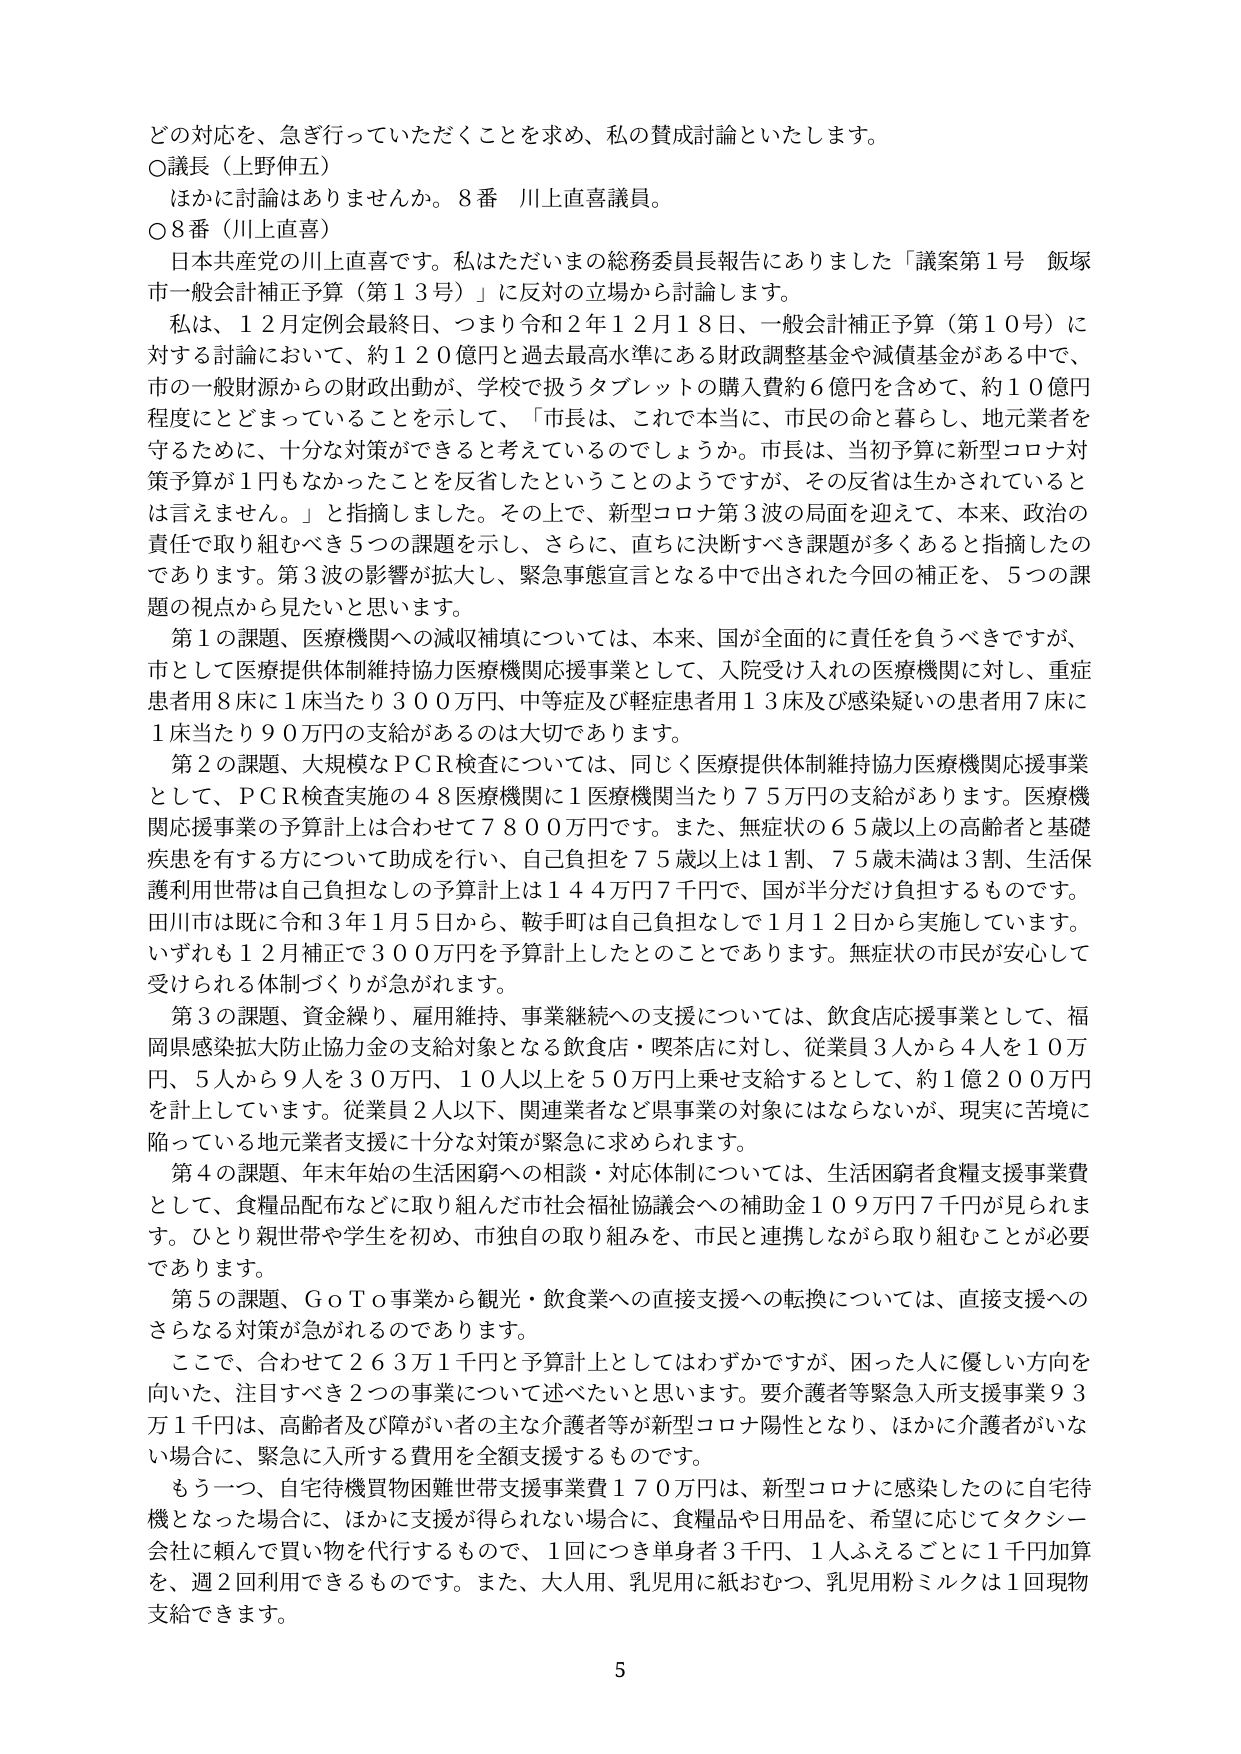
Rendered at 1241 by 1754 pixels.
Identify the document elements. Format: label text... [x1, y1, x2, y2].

text 第３の課題、資金繰り、雇用維持、事業継続への支援については、飲食店応援事業として、福岡県感染拡大防止協力金の支給対象となる飲食店・喫茶店に対し、従業員３人から４人を１０万円、５人から９人を３０万円、１０人以上を５０万円上乗せ支給するとして、約１億２００万円を計上しています。従業員２人以下、関連業者など県事業の対象にはならないが、現実に苦境に陥っている地元業者支援に十分な対策が緊急に求められます。 [148, 999, 1092, 1156]
text もう一つ、自宅待機買物困難世帯支援事業費１７０万円は、新型コロナに感染したのに自宅待機となった場合に、ほかに支援が得られない場合に、食糧品や日用品を、希望に応じてタクシー会社に頼んで買い物を代行するもので、１回につき単身者３千円、１人ふえるごとに１千円加算を、週２回利用できるものです。また、大人用、乳児用に紙おむつ、乳児用粉ミルクは１回現物支給できます。 [148, 1471, 1092, 1628]
text 私は、１２月定例会最終日、つまり令和２年１２月１８日、一般会計補正予算（第１０号）に対する討論において、約１２０億円と過去最高水準にある財政調整基金や減債基金がある中で、市の一般財源からの財政出動が、学校で扱うタブレットの購入費約６億円を含めて、約１０億円程度にとどまっていることを示して、「市長は、これで本当に、市民の命と暮らし、地元業者を守るために、十分な対策ができると考えているのでしょうか。市長は、当初予算に新型コロナ対策予算が１円もなかったことを反省したということのようですが、その反省は生かされているとは言えません。」と指摘しました。その上で、新型コロナ第３波の局面を迎えて、本来、政治の責任で取り組むべき５つの課題を示し、さらに、直ちに決断すべき課題が多くあると指摘したのであります。第３波の影響が拡大し、緊急事態宣言となる中で出された今回の補正を、５つの課題の視点から見たいと思います。 [148, 307, 1092, 622]
text ほかに討論はありませんか。８番 川上直喜議員。 [148, 181, 1092, 213]
text 第１の課題、医療機関への減収補填については、本来、国が全面的に責任を負うべきですが、市として医療提供体制維持協力医療機関応援事業として、入院受け入れの医療機関に対し、重症患者用８床に１床当たり３００万円、中等症及び軽症患者用１３床及び感染疑いの患者用７床に１床当たり９０万円の支給があるのは大切であります。 [148, 622, 1092, 747]
text 日本共産党の川上直喜です。私はただいまの総務委員長報告にありました「議案第１号 飯塚市一般会計補正予算（第１３号）」に反対の立場から討論します。 [148, 244, 1092, 307]
text ○議長（上野伸五） [148, 149, 1092, 181]
text 第５の課題、ＧｏＴｏ事業から観光・飲食業への直接支援への転換については、直接支援へのさらなる対策が急がれるのであります。 [148, 1282, 1092, 1345]
text ○８番（川上直喜） [148, 213, 1092, 244]
text ここで、合わせて２６３万１千円と予算計上としてはわずかですが、困った人に優しい方向を向いた、注目すべき２つの事業について述べたいと思います。要介護者等緊急入所支援事業９３万１千円は、高齢者及び障がい者の主な介護者等が新型コロナ陽性となり、ほかに介護者がいない場合に、緊急に入所する費用を全額支援するものです。 [148, 1345, 1092, 1471]
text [148, 118, 1092, 149]
text 第２の課題、大規模なＰＣＲ検査については、同じく医療提供体制維持協力医療機関応援事業として、ＰＣＲ検査実施の４８医療機関に１医療機関当たり７５万円の支給があります。医療機関応援事業の予算計上は合わせて７８００万円です。また、無症状の６５歳以上の高齢者と基礎疾患を有する方について助成を行い、自己負担を７５歳以上は１割、７５歳未満は３割、生活保護利用世帯は自己負担なしの予算計上は１４４万円７千円で、国が半分だけ負担するものです。田川市は既に令和３年１月５日から、鞍手町は自己負担なしで１月１２日から実施しています。いずれも１２月補正で３００万円を予算計上したとのことであります。無症状の市民が安心して受けられる体制づくりが急がれます。 [148, 747, 1092, 999]
text 第４の課題、年末年始の生活困窮への相談・対応体制については、生活困窮者食糧支援事業費として、食糧品配布などに取り組んだ市社会福祉協議会への補助金１０９万円７千円が見られます。ひとり親世帯や学生を初め、市独自の取り組みを、市民と連携しながら取り組むことが必要であります。 [148, 1156, 1092, 1282]
